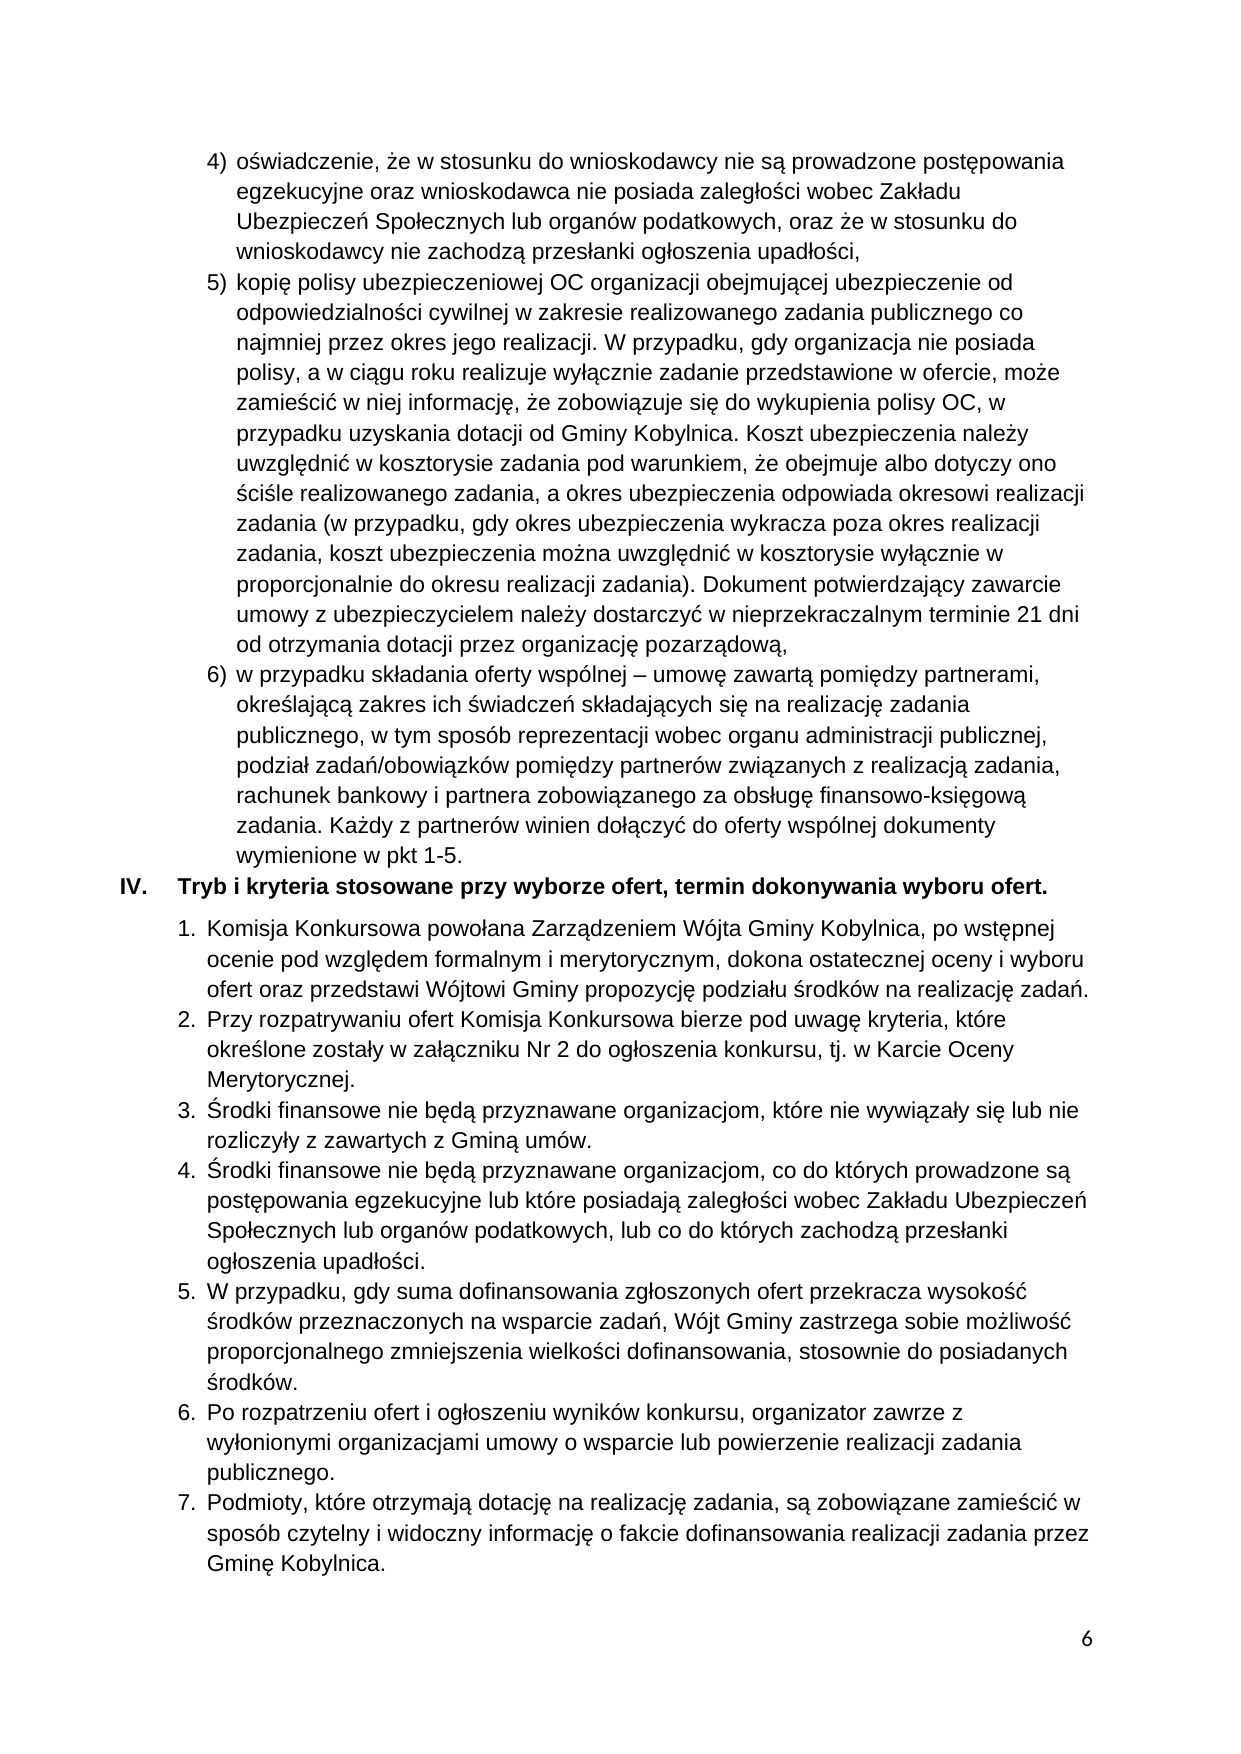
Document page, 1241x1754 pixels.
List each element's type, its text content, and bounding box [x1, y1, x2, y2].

list Komisja Konkursowa powołana Zarządzeniem Wójta Gminy Kobylnica, po wstępnej ocenie pod względem formalnym i merytorycznym, dokona ostatecznej oceny i wyboru ofert oraz przedstawi Wójtowi Gminy propozycję podziału środków na realizację zadań. [177, 915, 1093, 1002]
list Po rozpatrzeniu ofert i ogłoszeniu wyników konkursu, organizator zawrze z wyłonionymi organizacjami umowy o wsparcie lub powierzenie realizacji zadania publicznego. [177, 1399, 1093, 1485]
list Tryb i kryteria stosowane przy wyborze ofert, termin dokonywania wyboru ofert. [148, 873, 1093, 899]
list w przypadku składania oferty wspólnej – umowę zawartą pomiędzy partnerami, określającą zakres ich świadczeń składających się na realizację zadania publicznego, w tym sposób reprezentacji wobec organu administracji publicznej, podział zadań/obowiązków pomiędzy partnerów związanych z realizacją zadania, rachunek bankowy i partnera zobowiązanego za obsługę finansowo-księgową zadania. Każdy z partnerów winien dołączyć do oferty wspólnej dokumenty wymienione w pkt 1-5. [207, 661, 1093, 869]
list Przy rozpatrywaniu ofert Komisja Konkursowa bierze pod uwagę kryteria, które określone zostały w załączniku Nr 2 do ogłoszenia konkursu, tj. w Karcie Oceny Merytorycznej. [177, 1006, 1093, 1093]
list Środki finansowe nie będą przyznawane organizacjom, które nie wywiązały się lub nie rozliczyły z zawartych z Gminą umów. [177, 1097, 1093, 1153]
list oświadczenie, że w stosunku do wnioskodawcy nie są prowadzone postępowania egzekucyjne oraz wnioskodawca nie posiada zaległości wobec Zakładu Ubezpieczeń Społecznych lub organów podatkowych, oraz że w stosunku do wnioskodawcy nie zachodzą przesłanki ogłoszenia upadłości, [207, 148, 1093, 264]
list Podmioty, które otrzymają dotację na realizację zadania, są zobowiązane zamieścić w sposób czytelny i widoczny informację o fakcie dofinansowania realizacji zadania przez Gminę Kobylnica. [177, 1489, 1093, 1576]
list kopię polisy ubezpieczeniowej OC organizacji obejmującej ubezpieczenie od odpowiedzialności cywilnej w zakresie realizowanego zadania publicznego co najmniej przez okres jego realizacji. W przypadku, gdy organizacja nie posiada polisy, a w ciągu roku realizuje wyłącznie zadanie przedstawione w ofercie, może zamieścić w niej informację, że zobowiązuje się do wykupienia polisy OC, w przypadku uzyskania dotacji od Gminy Kobylnica. Koszt ubezpieczenia należy uwzględnić w kosztorysie zadania pod warunkiem, że obejmuje albo dotyczy ono ściśle realizowanego zadania, a okres ubezpieczenia odpowiada okresowi realizacji zadania (w przypadku, gdy okres ubezpieczenia wykracza poza okres realizacji zadania, koszt ubezpieczenia można uwzględnić w kosztorysie wyłącznie w proporcjonalnie do okresu realizacji zadania). Dokument potwierdzający zawarcie umowy z ubezpieczycielem należy dostarczyć w nieprzekraczalnym terminie 21 dni od otrzymania dotacji przez organizację pozarządową, [207, 268, 1093, 657]
list Środki finansowe nie będą przyznawane organizacjom, co do których prowadzone są postępowania egzekucyjne lub które posiadają zaległości wobec Zakładu Ubezpieczeń Społecznych lub organów podatkowych, lub co do których zachodzą przesłanki ogłoszenia upadłości. [177, 1157, 1093, 1274]
list W przypadku, gdy suma dofinansowania zgłoszonych ofert przekracza wysokość środków przeznaczonych na wsparcie zadań, Wójt Gminy zastrzega sobie możliwość proporcjonalnego zmniejszenia wielkości dofinansowania, stosownie do posiadanych środków. [177, 1278, 1093, 1395]
